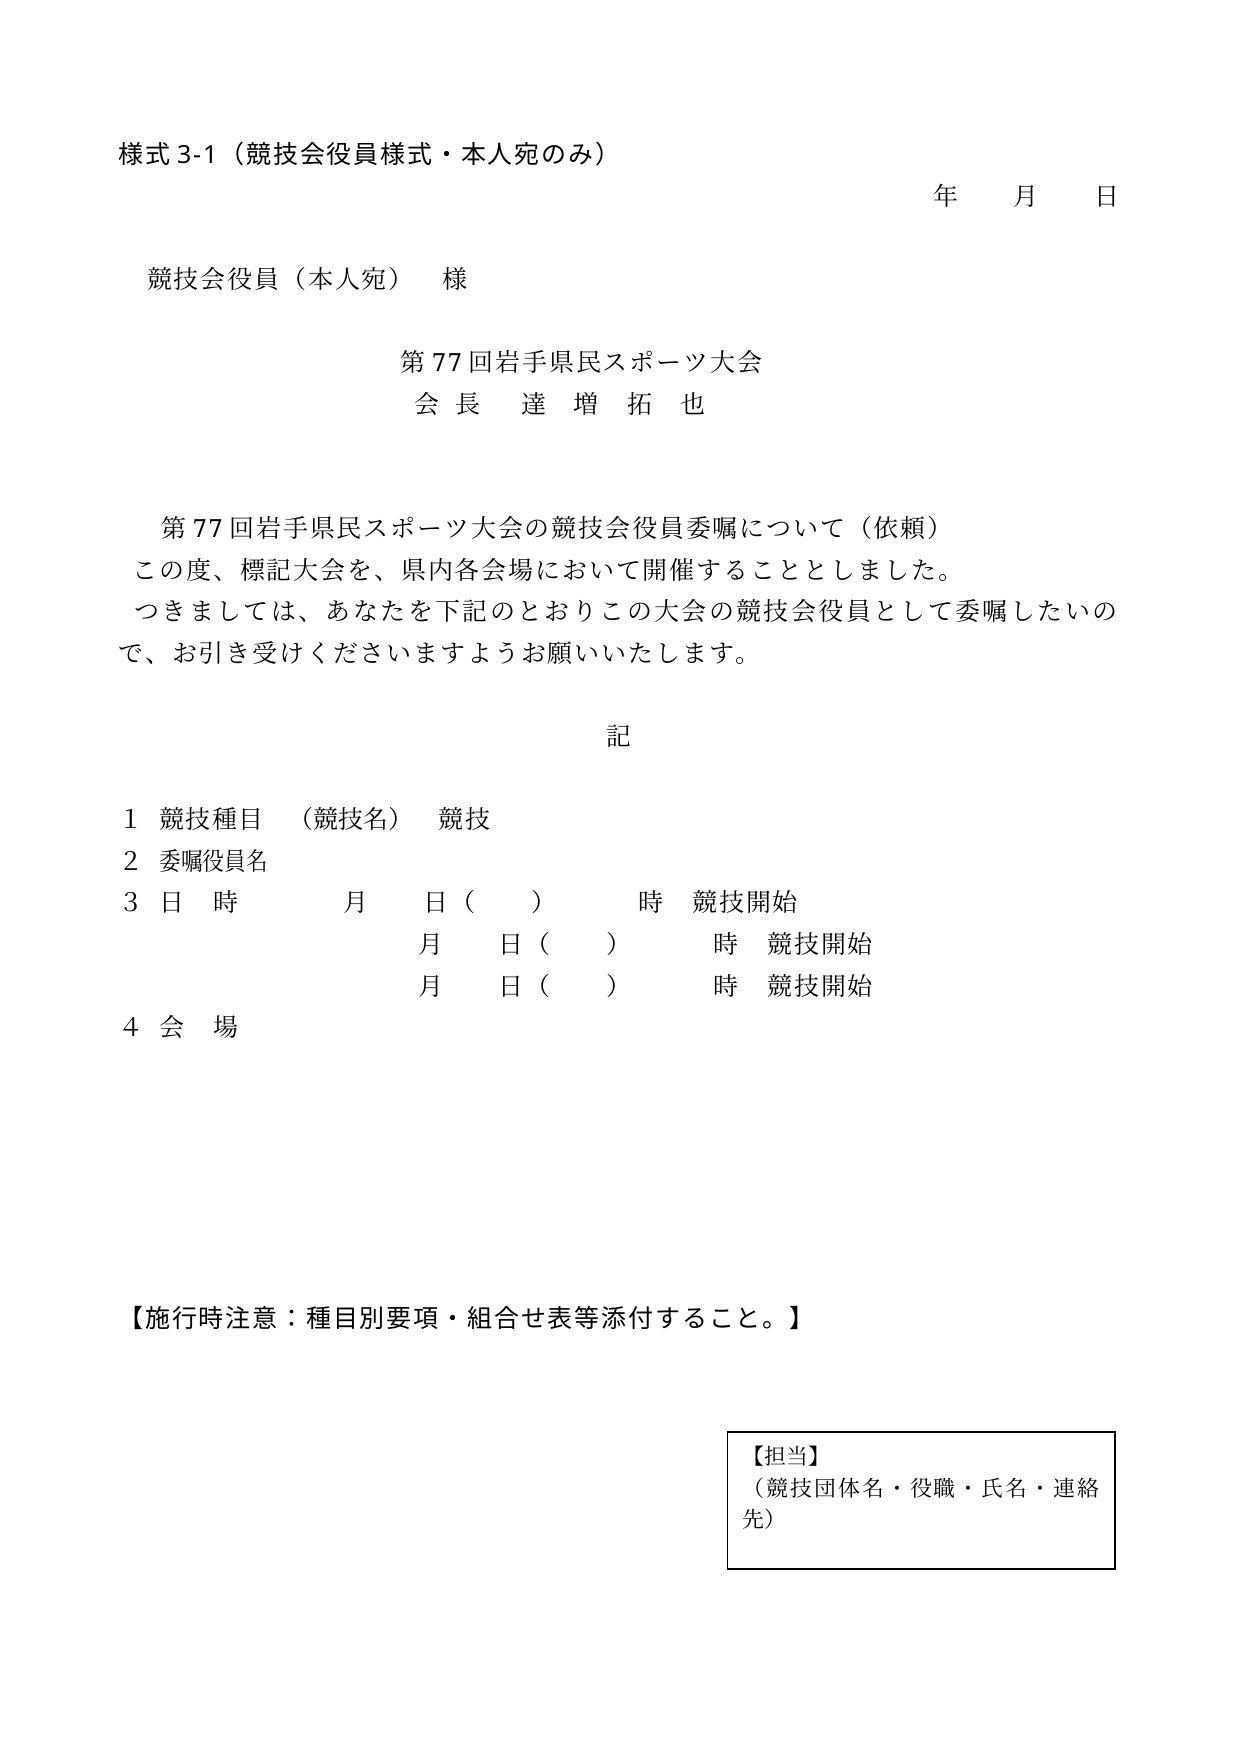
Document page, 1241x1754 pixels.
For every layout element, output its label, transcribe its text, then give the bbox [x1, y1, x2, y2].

text 第77回岩手県民スポーツ大会の競技会役員委嘱について（依頼） [118, 503, 1119, 545]
text 第77回岩手県民スポーツ大会 [118, 337, 1119, 379]
text この度、標記大会を、県内各会場において開催することとしました。 [118, 545, 1119, 587]
text 会 長 達 増 拓 也 [118, 379, 1119, 420]
text 競技会役員（本人宛） 様 [118, 254, 1119, 296]
text ２ 委嘱役員名 [118, 836, 1119, 877]
text １ 競技種目 （競技名） 競技 [118, 794, 1119, 836]
text ３ 日時 月 日（ ） 時 競技開始 [118, 877, 1119, 919]
text 様式3-1（競技会役員様式・本人宛のみ） [118, 129, 1119, 171]
text ４ 会場 [118, 1002, 1119, 1044]
text 月 日（ ） 時 競技開始 [343, 919, 1119, 961]
text 【施行時注意：種目別要項・組合せ表等添付すること。】 [118, 1293, 1119, 1335]
text 年 月 日 [118, 171, 1119, 212]
text 月 日（ ） 時 競技開始 [343, 961, 1119, 1002]
text 記 [118, 711, 1119, 753]
text つきましては、あなたを下記のとおりこの大会の競技会役員として委嘱したいので、お引き受けくださいますようお願いいたします。 [118, 587, 1119, 670]
